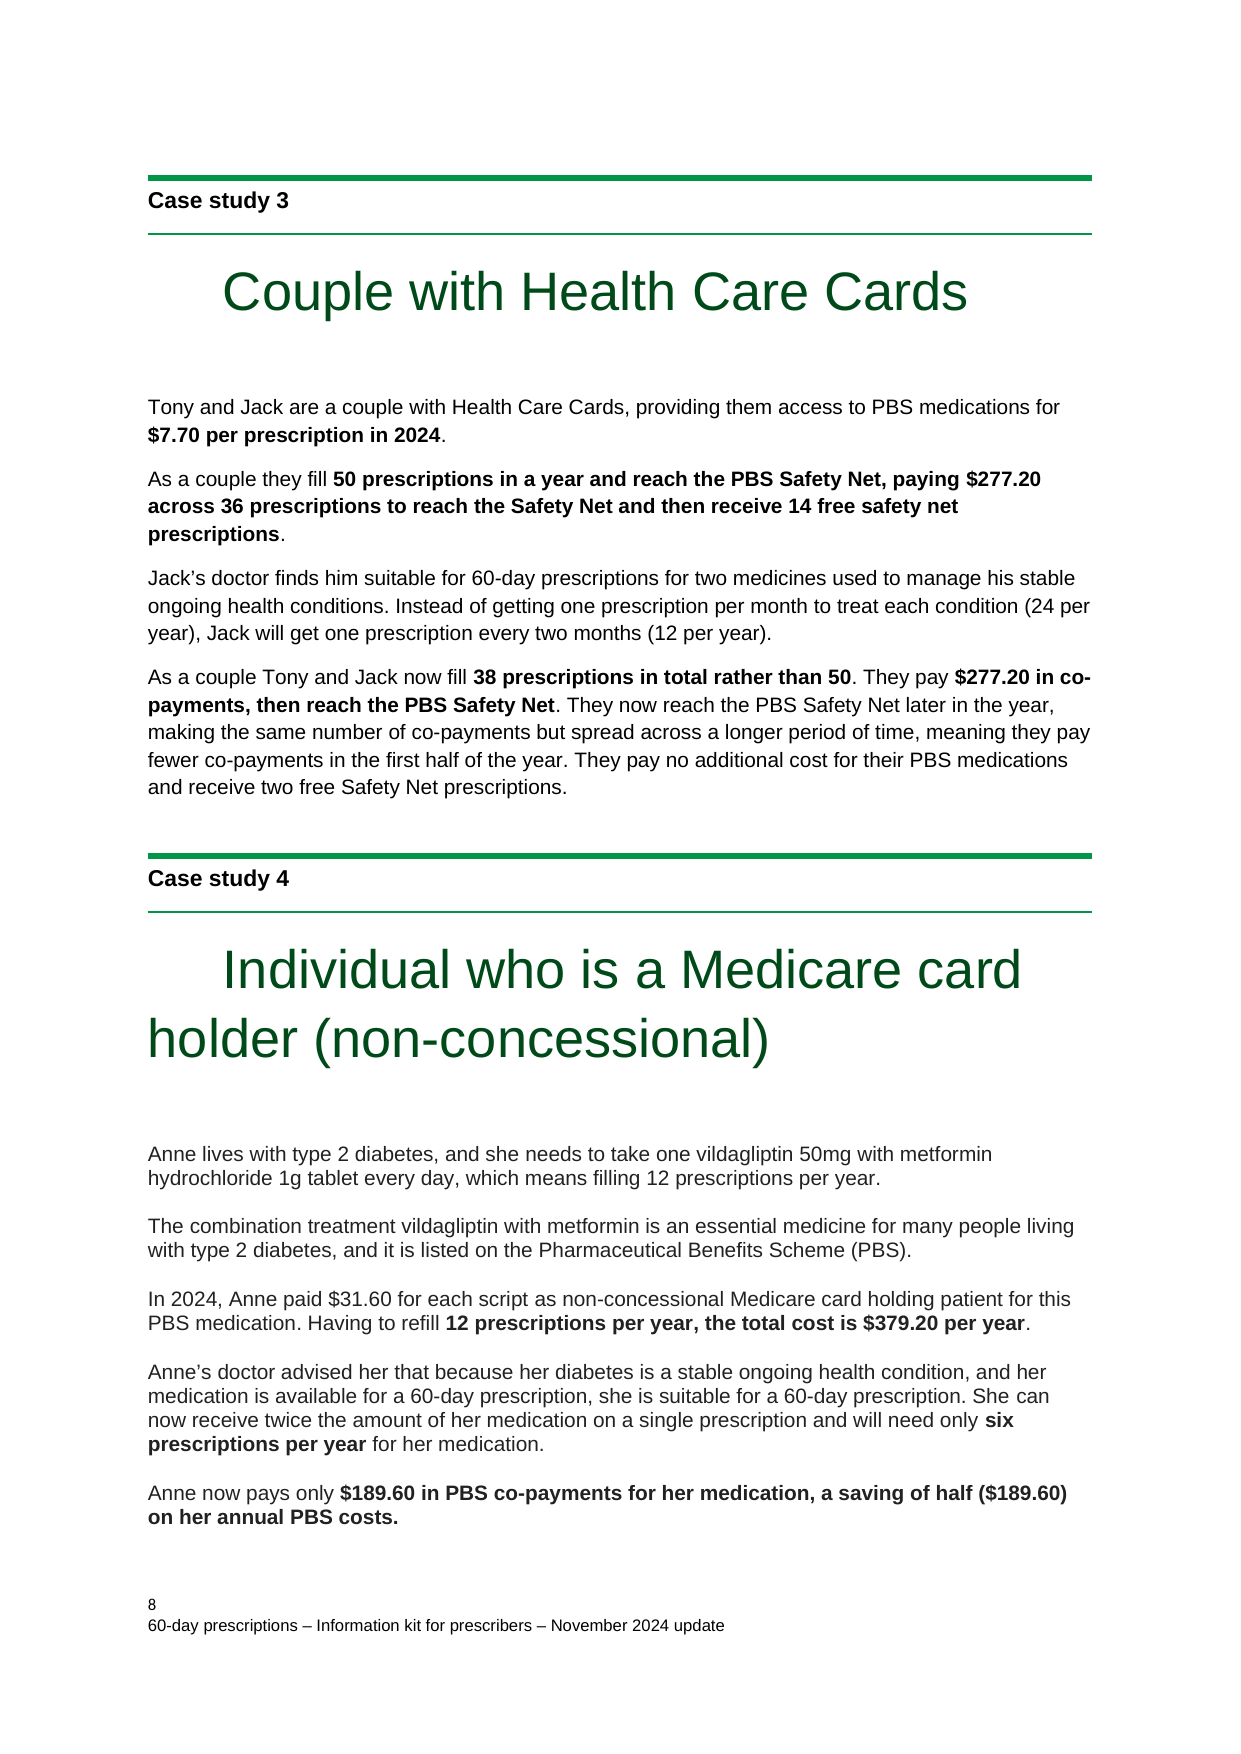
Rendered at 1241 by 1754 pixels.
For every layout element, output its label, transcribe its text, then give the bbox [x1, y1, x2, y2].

text As a couple they fill 50 prescriptions in a year and reach the PBS Safety Net, paying $277.20 across 36 prescriptions to reach the Safety Net and then receive 14 free safety net prescriptions. [148, 467, 1092, 546]
subtitle Individual who is a Medicare card holder (non-concessional) [148, 913, 1092, 1068]
text Anne’s doctor advised her that because her diabetes is a stable ongoing health condition, and her medication is available for a 60-day prescription, she is suitable for a 60-day prescription. She can now receive twice the amount of her medication on a single prescription and will need only six prescriptions per year for her medication. [148, 1360, 1092, 1456]
text Anne lives with type 2 diabetes, and she needs to take one vildagliptin 50mg with metformin hydrochloride 1g tablet every day, which means filling 12 prescriptions per year. [148, 1141, 1092, 1189]
text Anne now pays only $189.60 in PBS co-payments for her medication, a saving of half ($189.60) on her annual PBS costs. [148, 1481, 1092, 1529]
text Jack’s doctor finds him suitable for 60-day prescriptions for two medicines used to manage his stable ongoing health conditions. Instead of getting one prescription per month to treat each condition (24 per year), Jack will get one prescription every two months (12 per year). [148, 566, 1092, 645]
text The combination treatment vildagliptin with metformin is an essential medicine for many people living with type 2 diabetes, and it is listed on the Pharmaceutical Benefits Scheme (PBS). [148, 1214, 1092, 1262]
text Tony and Jack are a couple with Health Care Cards, providing them access to PBS medications for $7.70 per prescription in 2024. [148, 395, 1092, 447]
text In 2024, Anne paid $31.60 for each script as non-concessional Medicare card holding patient for this PBS medication. Having to refill 12 prescriptions per year, the total cost is $379.20 per year. [148, 1287, 1092, 1335]
subtitle Case study 3 [148, 181, 1092, 214]
subtitle Case study 4 [148, 859, 1092, 891]
subtitle Couple with Health Care Cards [148, 235, 1092, 322]
text As a couple Tony and Jack now fill 38 prescriptions in total rather than 50. They pay $277.20 in co-payments, then reach the PBS Safety Net. They now reach the PBS Safety Net later in the year, making the same number of co-payments but spread across a longer period of time, meaning they pay fewer co-payments in the first half of the year. They pay no additional cost for their PBS medications and receive two free Safety Net prescriptions. [148, 665, 1092, 799]
